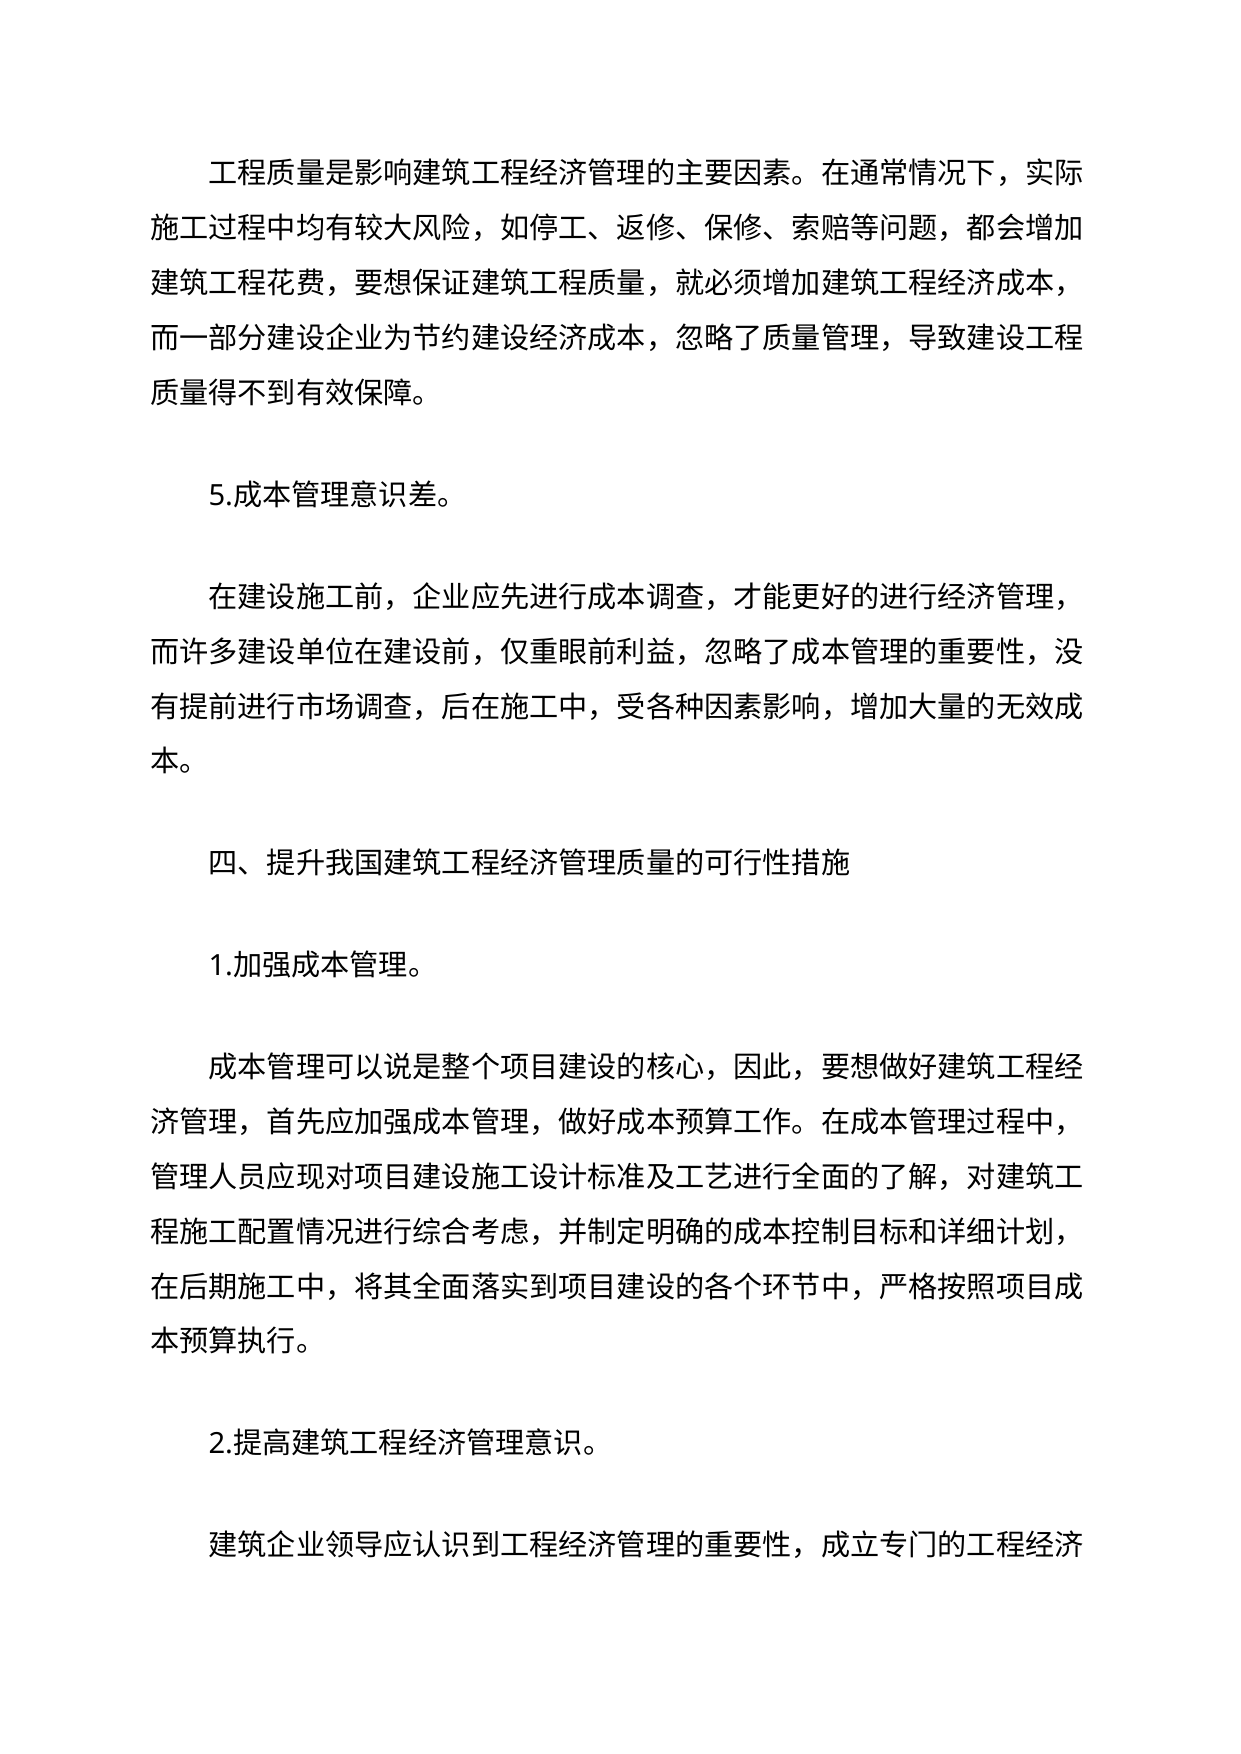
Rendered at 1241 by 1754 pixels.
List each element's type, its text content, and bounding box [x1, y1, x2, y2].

text 2.提高建筑工程经济管理意识。 [150, 1420, 1090, 1462]
text 1.加强成本管理。 [150, 942, 1090, 984]
text 在建设施工前，企业应先进行成本调查，才能更好的进行经济管理，而许多建设单位在建设前，仅重眼前利益，忽略了成本管理的重要性，没有提前进行市场调查，后在施工中，受各种因素影响，增加大量的无效成本。 [150, 573, 1090, 780]
text 四、提升我国建筑工程经济管理质量的可行性措施 [150, 840, 1090, 882]
text 成本管理可以说是整个项目建设的核心，因此，要想做好建筑工程经济管理，首先应加强成本管理，做好成本预算工作。在成本管理过程中，管理人员应现对项目建设施工设计标准及工艺进行全面的了解，对建筑工程施工配置情况进行综合考虑，并制定明确的成本控制目标和详细计划，在后期施工中，将其全面落实到项目建设的各个环节中，严格按照项目成本预算执行。 [150, 1043, 1090, 1360]
text 5.成本管理意识差。 [150, 471, 1090, 514]
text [150, 1522, 1090, 1564]
text 工程质量是影响建筑工程经济管理的主要因素。在通常情况下，实际施工过程中均有较大风险，如停工、返修、保修、索赔等问题，都会增加建筑工程花费，要想保证建筑工程质量，就必须增加建筑工程经济成本，而一部分建设企业为节约建设经济成本，忽略了质量管理，导致建设工程质量得不到有效保障。 [150, 150, 1090, 412]
